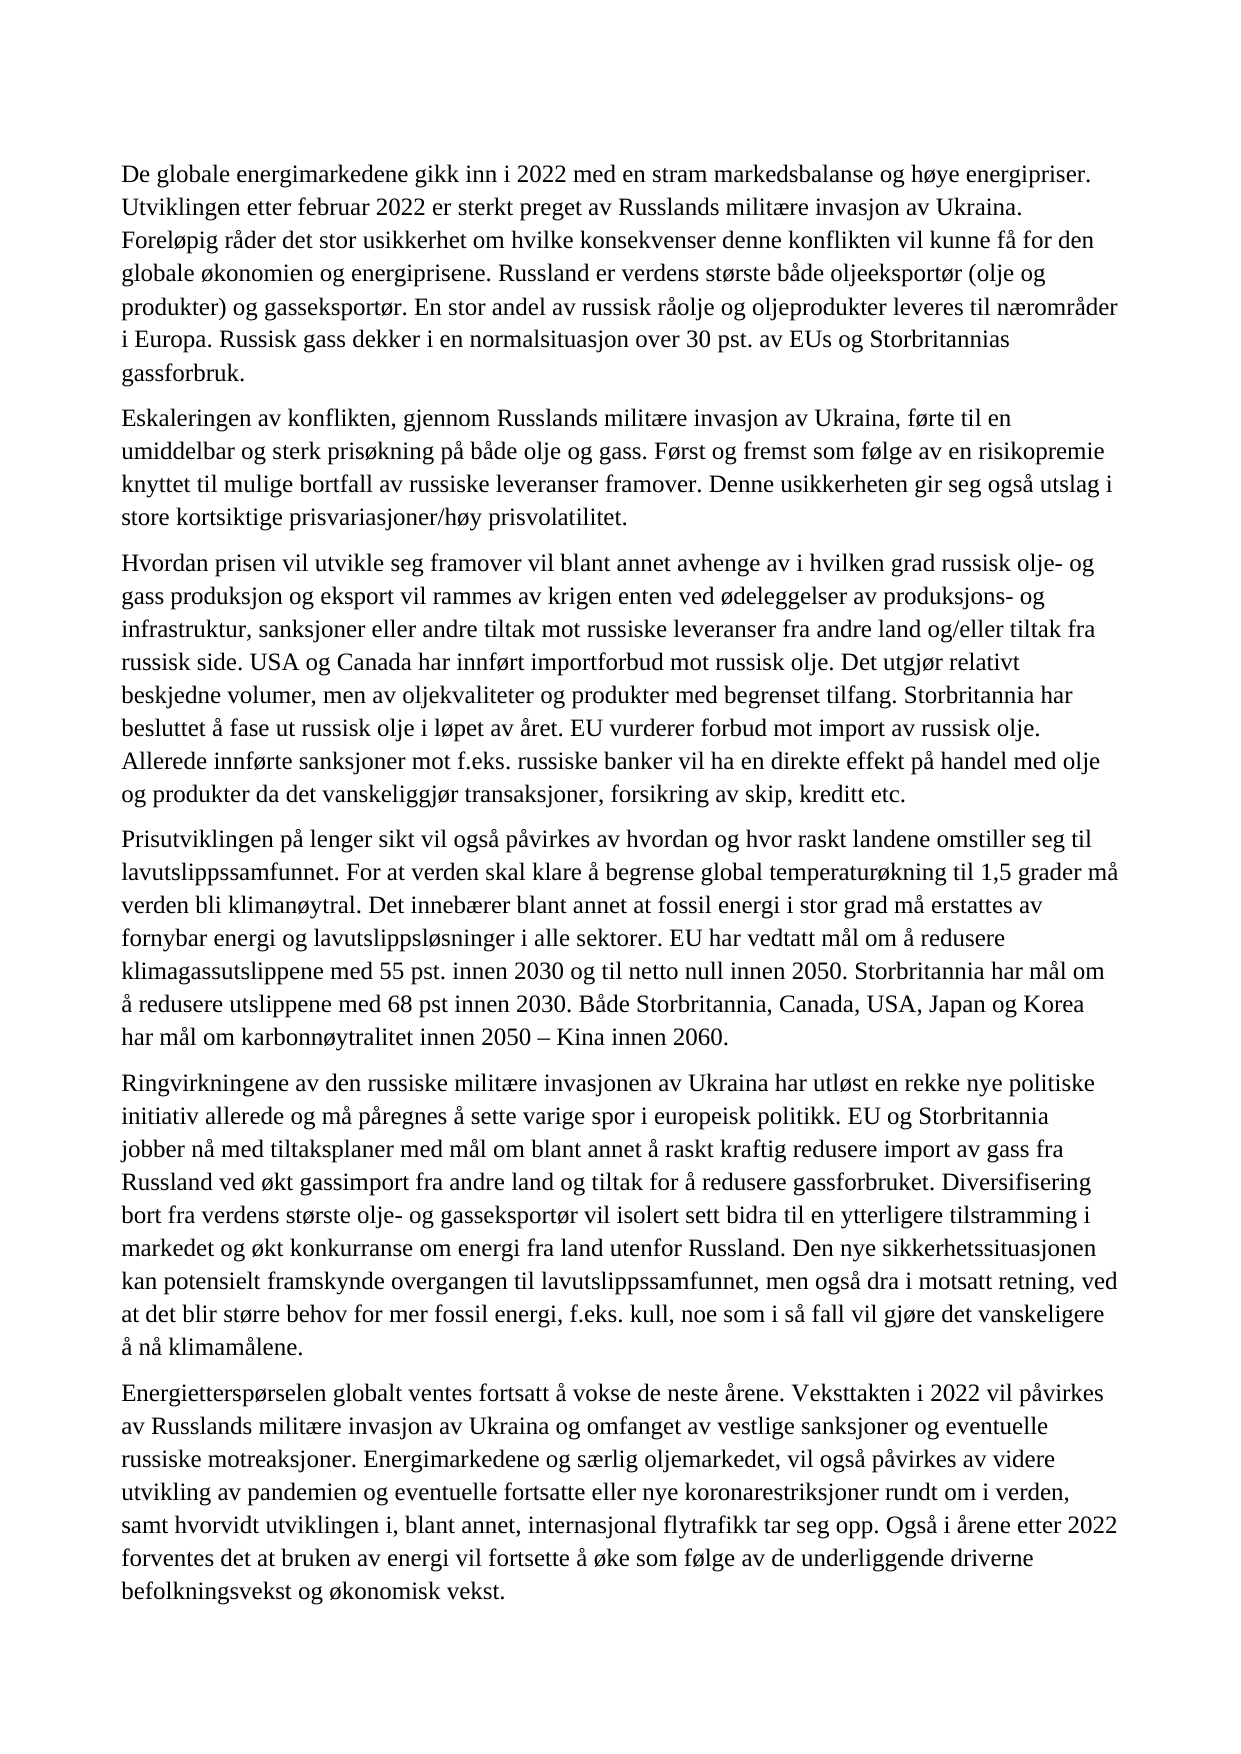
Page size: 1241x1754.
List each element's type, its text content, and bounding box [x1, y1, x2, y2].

text Hvordan prisen vil utvikle seg framover vil blant annet avhenge av i hvilken grad russisk olje- og gass produksjon og eksport vil rammes av krigen enten ved ødeleggelser av produksjons- og infrastruktur, sanksjoner eller andre tiltak mot russiske leveranser fra andre land og/eller tiltak fra russisk side. USA og Canada har innført importforbud mot russisk olje. Det utgjør relativt beskjedne volumer, men av oljekvaliteter og produkter med begrenset tilfang. Storbritannia har besluttet å fase ut russisk olje i løpet av året. EU vurderer forbud mot import av russisk olje. Allerede innførte sanksjoner mot f.eks. russiske banker vil ha en direkte effekt på handel med olje og produkter da det vanskeliggjør transaksjoner, forsikring av skip, kreditt etc. [121, 548, 1119, 808]
text Ringvirkningene av den russiske militære invasjonen av Ukraina har utløst en rekke nye politiske initiativ allerede og må påregnes å sette varige spor i europeisk politikk. EU og Storbritannia jobber nå med tiltaksplaner med mål om blant annet å raskt kraftig redusere import av gass fra Russland ved økt gassimport fra andre land og tiltak for å redusere gassforbruket. Diversifisering bort fra verdens største olje- og gasseksportør vil isolert sett bidra til en ytterligere tilstramming i markedet og økt konkurranse om energi fra land utenfor Russland. Den nye sikkerhetssituasjonen kan potensielt framskynde overgangen til lavutslippssamfunnet, men også dra i motsatt retning, ved at det blir større behov for mer fossil energi, f.eks. kull, noe som i så fall vil gjøre det vanskeligere å nå klimamålene. [121, 1068, 1119, 1361]
text Energietterspørselen globalt ventes fortsatt å vokse de neste årene. Veksttakten i 2022 vil påvirkes av Russlands militære invasjon av Ukraina og omfanget av vestlige sanksjoner og eventuelle russiske motreaksjoner. Energimarkedene og særlig oljemarkedet, vil også påvirkes av videre utvikling av pandemien og eventuelle fortsatte eller nye koronarestriksjoner rundt om i verden, samt hvorvidt utviklingen i, blant annet, internasjonal flytrafikk tar seg opp. Også i årene etter 2022 forventes det at bruken av energi vil fortsette å øke som følge av de underliggende driverne befolkningsvekst og økonomisk vekst. [121, 1378, 1119, 1604]
text Eskaleringen av konflikten, gjennom Russlands militære invasjon av Ukraina, førte til en umiddelbar og sterk prisøkning på både olje og gass. Først og fremst som følge av en risikopremie knyttet til mulige bortfall av russiske leveranser framover. Denne usikkerheten gir seg også utslag i store kortsiktige prisvariasjoner/høy prisvolatilitet. [121, 403, 1119, 531]
text De globale energimarkedene gikk inn i 2022 med en stram markedsbalanse og høye energipriser. Utviklingen etter februar 2022 er sterkt preget av Russlands militære invasjon av Ukraina. Foreløpig råder det stor usikkerhet om hvilke konsekvenser denne konflikten vil kunne få for den globale økonomien og energiprisene. Russland er verdens største både oljeeksportør (olje og produkter) og gasseksportør. En stor andel av russisk råolje og oljeprodukter leveres til nærområder i Europa. Russisk gass dekker i en normalsituasjon over 30 pst. av EUs og Storbritannias gassforbruk. [121, 159, 1119, 386]
text Prisutviklingen på lenger sikt vil også påvirkes av hvordan og hvor raskt landene omstiller seg til lavutslippssamfunnet. For at verden skal klare å begrense global temperaturøkning til 1,5 grader må verden bli klimanøytral. Det innebærer blant annet at fossil energi i stor grad må erstattes av fornybar energi og lavutslippsløsninger i alle sektorer. EU har vedtatt mål om å redusere klimagassutslippene med 55 pst. innen 2030 og til netto null innen 2050. Storbritannia har mål om å redusere utslippene med 68 pst innen 2030. Både Storbritannia, Canada, USA, Japan og Korea har mål om karbonnøytralitet innen 2050 – Kina innen 2060. [121, 824, 1119, 1051]
